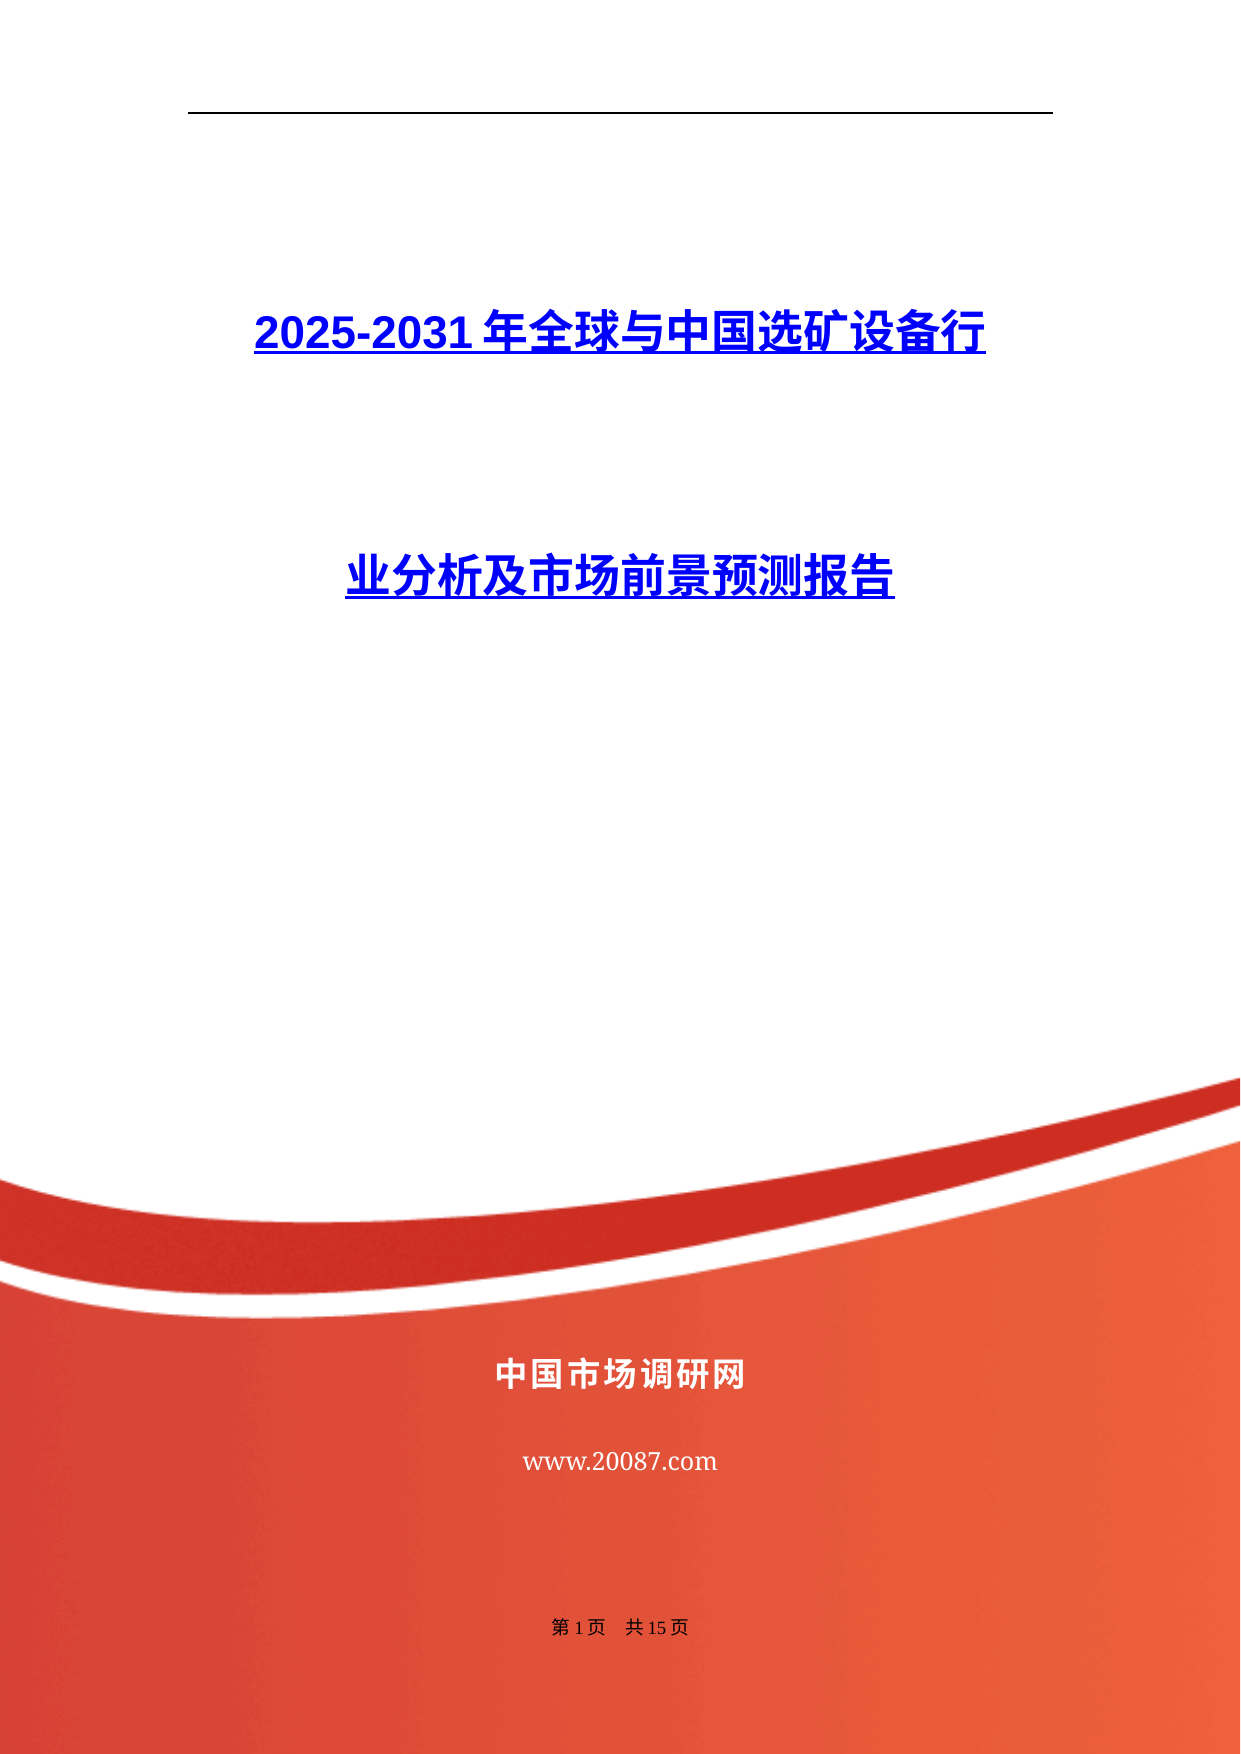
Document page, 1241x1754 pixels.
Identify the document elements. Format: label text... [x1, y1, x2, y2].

picture [0, 1006, 1241, 1754]
table_header 2025-2031年全球与中国选矿设备行业分析及市场前景预测报告 [188, 207, 1053, 773]
text www.20087.com [187, 1428, 1053, 1493]
subtitle 中国市场调研网 [187, 1339, 1053, 1404]
